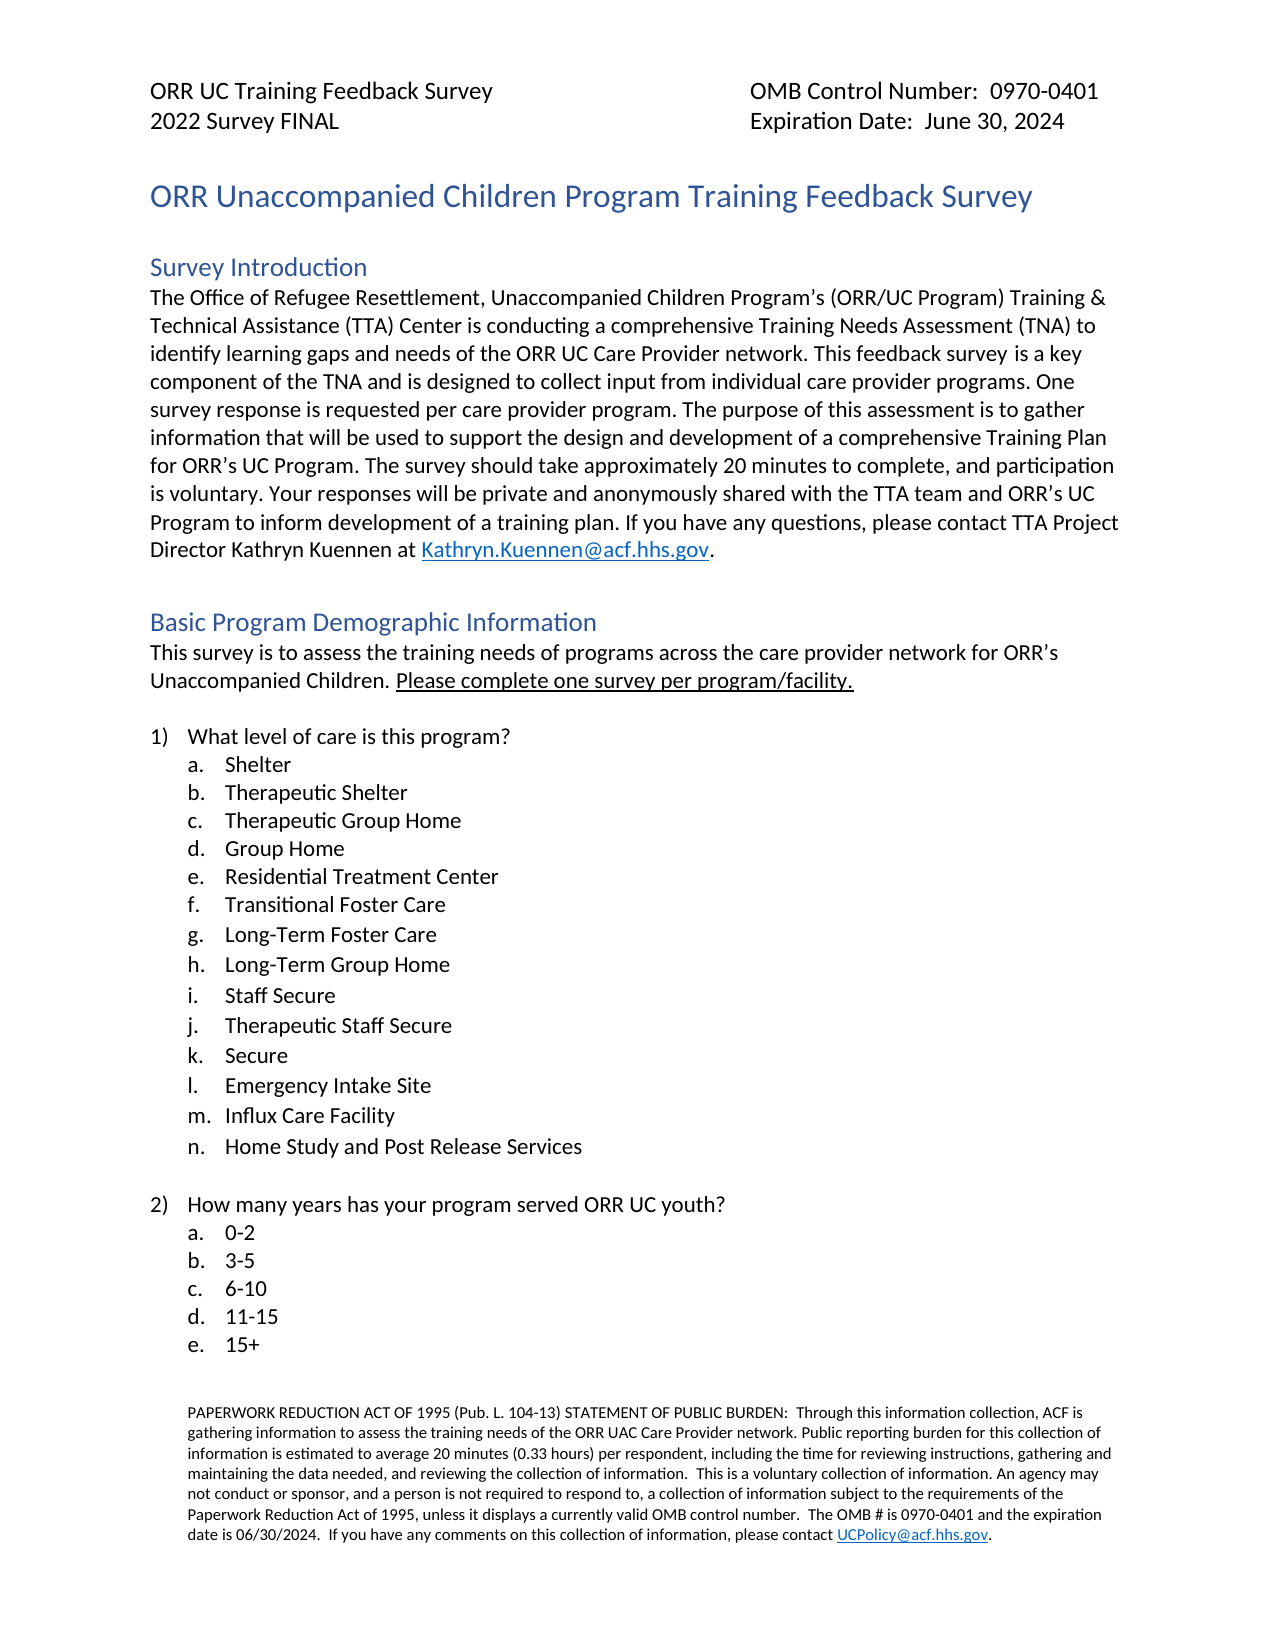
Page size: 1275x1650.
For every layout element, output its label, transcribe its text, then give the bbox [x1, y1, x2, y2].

list Long-Term Foster Care [187, 920, 1125, 948]
list Emergency Intake Site [187, 1071, 1125, 1099]
list Therapeutic Group Home [187, 806, 1125, 834]
subtitle Survey Introduction [150, 250, 1125, 283]
subtitle Basic Program Demographic Information [150, 605, 1125, 638]
list Residential Treatment Center [187, 862, 1125, 890]
text This survey is to assess the training needs of programs across the care provider network for ORR’s Unaccompanied Children. Please complete one survey per program/facility. [150, 638, 1125, 694]
list Group Home [187, 834, 1125, 862]
list How many years has your program served ORR UC youth? [150, 1190, 1125, 1218]
list Home Study and Post Release Services [187, 1132, 1125, 1160]
text The Office of Refugee Resettlement, Unaccompanied Children Program’s (ORR/UC Program) Training & Technical Assistance (TTA) Center is conducting a comprehensive Training Needs Assessment (TNA) to identify learning gaps and needs of the ORR UC Care Provider network. This feedback survey is a key component of the TNA and is designed to collect input from individual care provider programs. One survey response is requested per care provider program. The purpose of this assessment is to gather information that will be used to support the design and development of a comprehensive Training Plan for ORR’s UC Program. The survey should take approximately 20 minutes to complete, and participation is voluntary. Your responses will be private and anonymously shared with the TTA team and ORR’s UC Program to inform development of a training plan. If you have any questions, please contact TTA Project Director Kathryn Kuennen at Kathryn.Kuennen@acf.hhs.gov. [150, 283, 1125, 564]
subtitle ORR Unaccompanied Children Program Training Feedback Survey [150, 175, 1125, 216]
list What level of care is this program? [150, 722, 1125, 750]
list 0-2 [187, 1218, 1125, 1246]
list Therapeutic Staff Secure [187, 1011, 1125, 1039]
list Secure [187, 1041, 1125, 1069]
list Therapeutic Shelter [187, 778, 1125, 806]
list 6-10 [187, 1274, 1125, 1302]
list Influx Care Facility [187, 1102, 1125, 1130]
list Transitional Foster Care [187, 890, 1125, 918]
list 3-5 [187, 1246, 1125, 1274]
list Shelter [187, 750, 1125, 778]
list Staff Secure [187, 981, 1125, 1009]
list Long-Term Group Home [187, 951, 1125, 979]
list 15+ [187, 1330, 1125, 1358]
list 11-15 [187, 1302, 1125, 1330]
